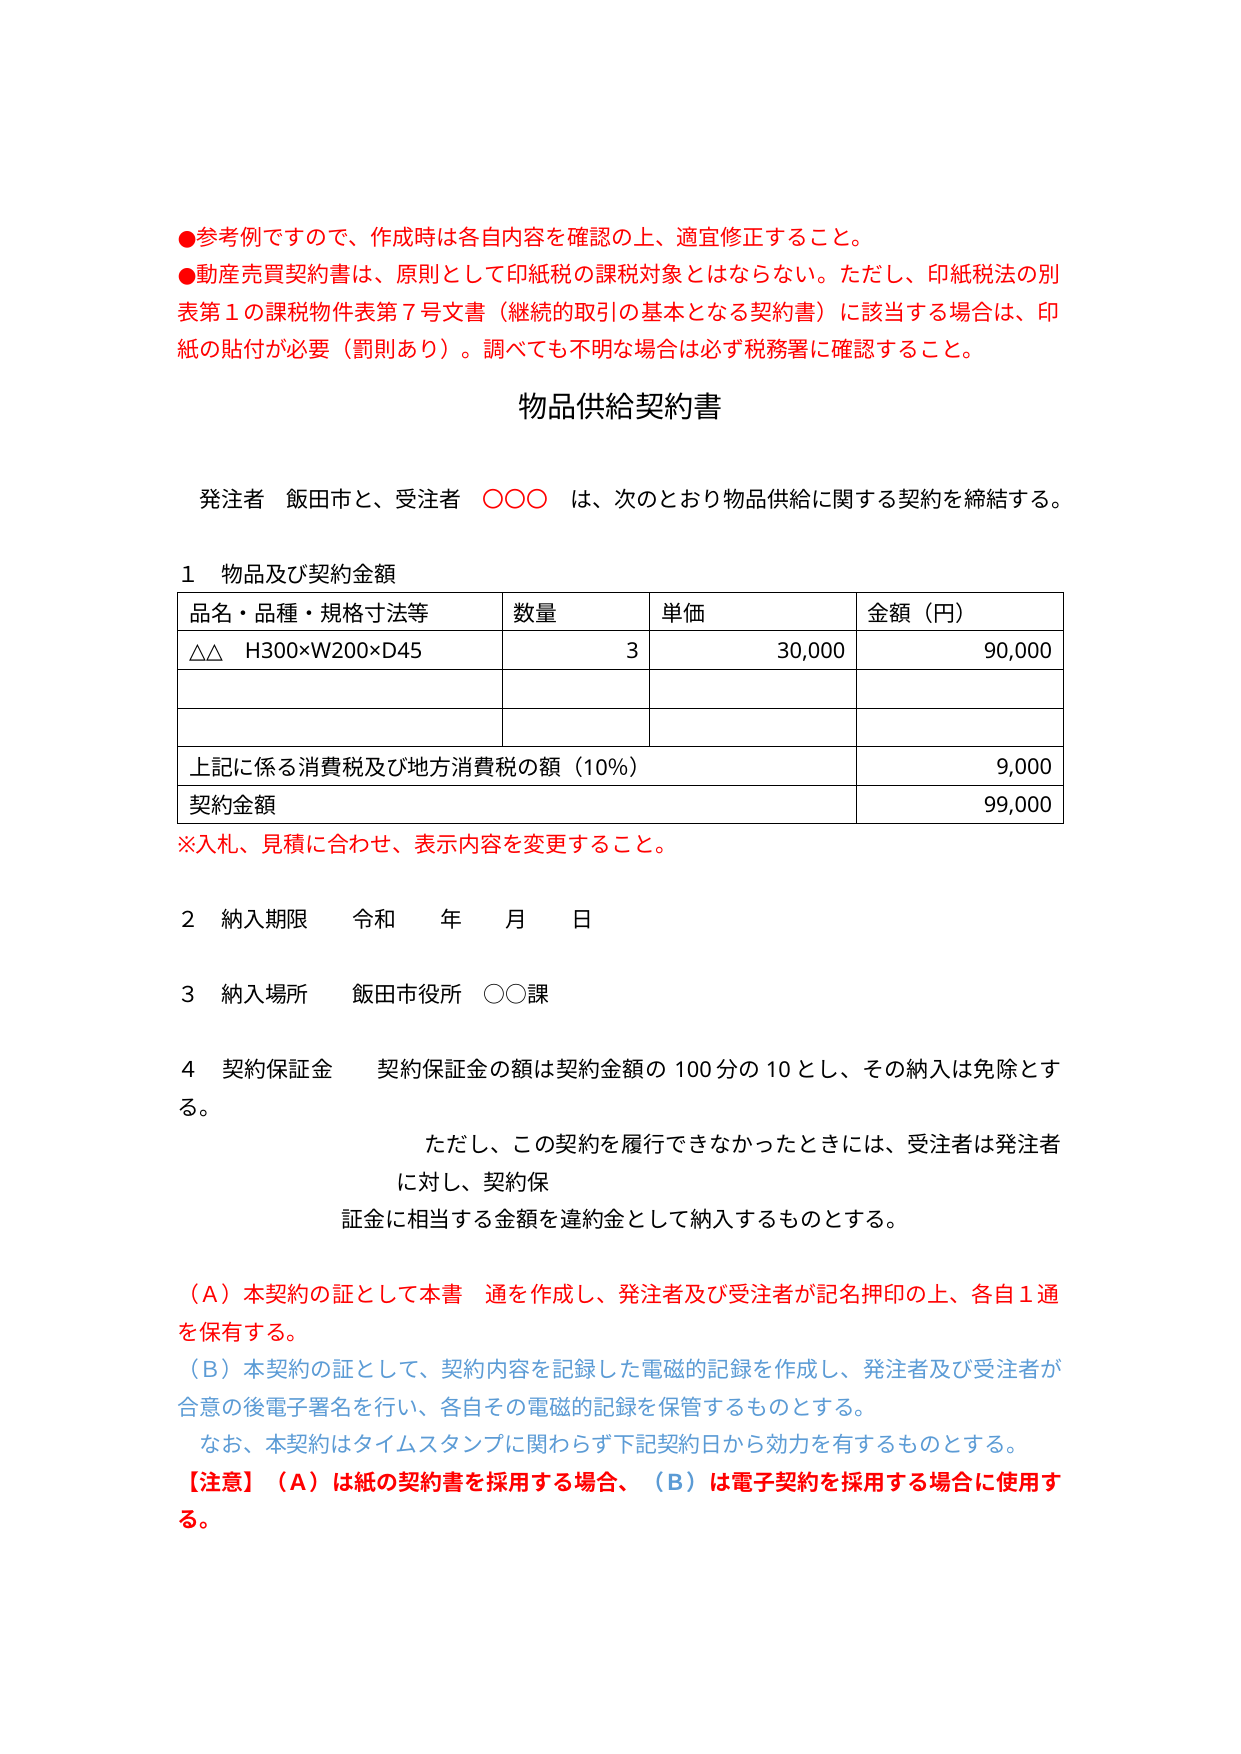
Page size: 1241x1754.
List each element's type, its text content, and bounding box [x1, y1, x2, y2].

text 物品供給契約書 [177, 367, 1063, 442]
text （Ｂ）本契約の証として、契約内容を記録した電磁的記録を作成し、発注者及び受注者が合意の後電子署名を行い、各自その電磁的記録を保管するものとする。 [177, 1349, 1063, 1424]
table_header 単価 [650, 593, 856, 630]
table_cell [178, 709, 502, 746]
text 証金に相当する金額を違約金として納入するものとする。 [177, 1199, 1063, 1237]
text ４ 契約保証金 契約保証金の額は契約金額の100分の10とし、その納入は免除とする。 [177, 1049, 1063, 1124]
table_header 金額（円） [857, 593, 1063, 630]
table_cell 99,000 [857, 786, 1063, 823]
text （Ａ）本契約の証として本書 通を作成し、発注者及び受注者が記名押印の上、各自１通を保有する。 [177, 1274, 1063, 1349]
table_cell 30,000 [650, 631, 856, 669]
table_cell 90,000 [857, 631, 1063, 669]
text ●動産売買契約書は、原則として印紙税の課税対象とはならない。ただし、印紙税法の別表第１の課税物件表第７号文書（継続的取引の基本となる契約書）に該当する場合は、印紙の貼付が必要（罰則あり）。調べても不明な場合は必ず税務署に確認すること。 [177, 254, 1063, 367]
text 発注者 飯田市と、受注者 〇〇〇 は、次のとおり物品供給に関する契約を締結する。 [177, 479, 1063, 517]
table_header 品名・品種・規格寸法等 [178, 593, 502, 630]
text ただし、この契約を履行できなかったときには、受注者は発注者に対し、契約保 [177, 1124, 1063, 1199]
table_cell 上記に係る消費税及び地方消費税の額（10％） [178, 747, 856, 784]
text ２ 納入期限 令和 年 月 日 [177, 899, 1063, 937]
table_cell 9,000 [857, 747, 1063, 784]
table_cell 契約金額 [178, 786, 856, 823]
table_cell [857, 670, 1063, 707]
table_header 数量 [503, 593, 649, 630]
table_cell [857, 709, 1063, 746]
text ３ 納入場所 飯田市役所 ○○課 [177, 974, 1063, 1012]
text ※入札、見積に合わせ、表示内容を変更すること。 [177, 824, 1063, 862]
text 【注意】（Ａ）は紙の契約書を採用する場合、（Ｂ）は電子契約を採用する場合に使用する。 [177, 1462, 1063, 1537]
table_cell [178, 670, 502, 707]
text １ 物品及び契約金額 [177, 554, 1063, 592]
table_cell [650, 709, 856, 746]
table_cell [503, 670, 649, 707]
table_cell [650, 670, 856, 707]
table_cell 3 [503, 631, 649, 669]
text なお、本契約はタイムスタンプに関わらず下記契約日から効力を有するものとする。 [177, 1424, 1063, 1462]
table_cell [503, 709, 649, 746]
text ●参考例ですので、作成時は各自内容を確認の上、適宜修正すること。 [177, 217, 1063, 254]
table_cell △△ H300×W200×D45 [178, 631, 502, 669]
